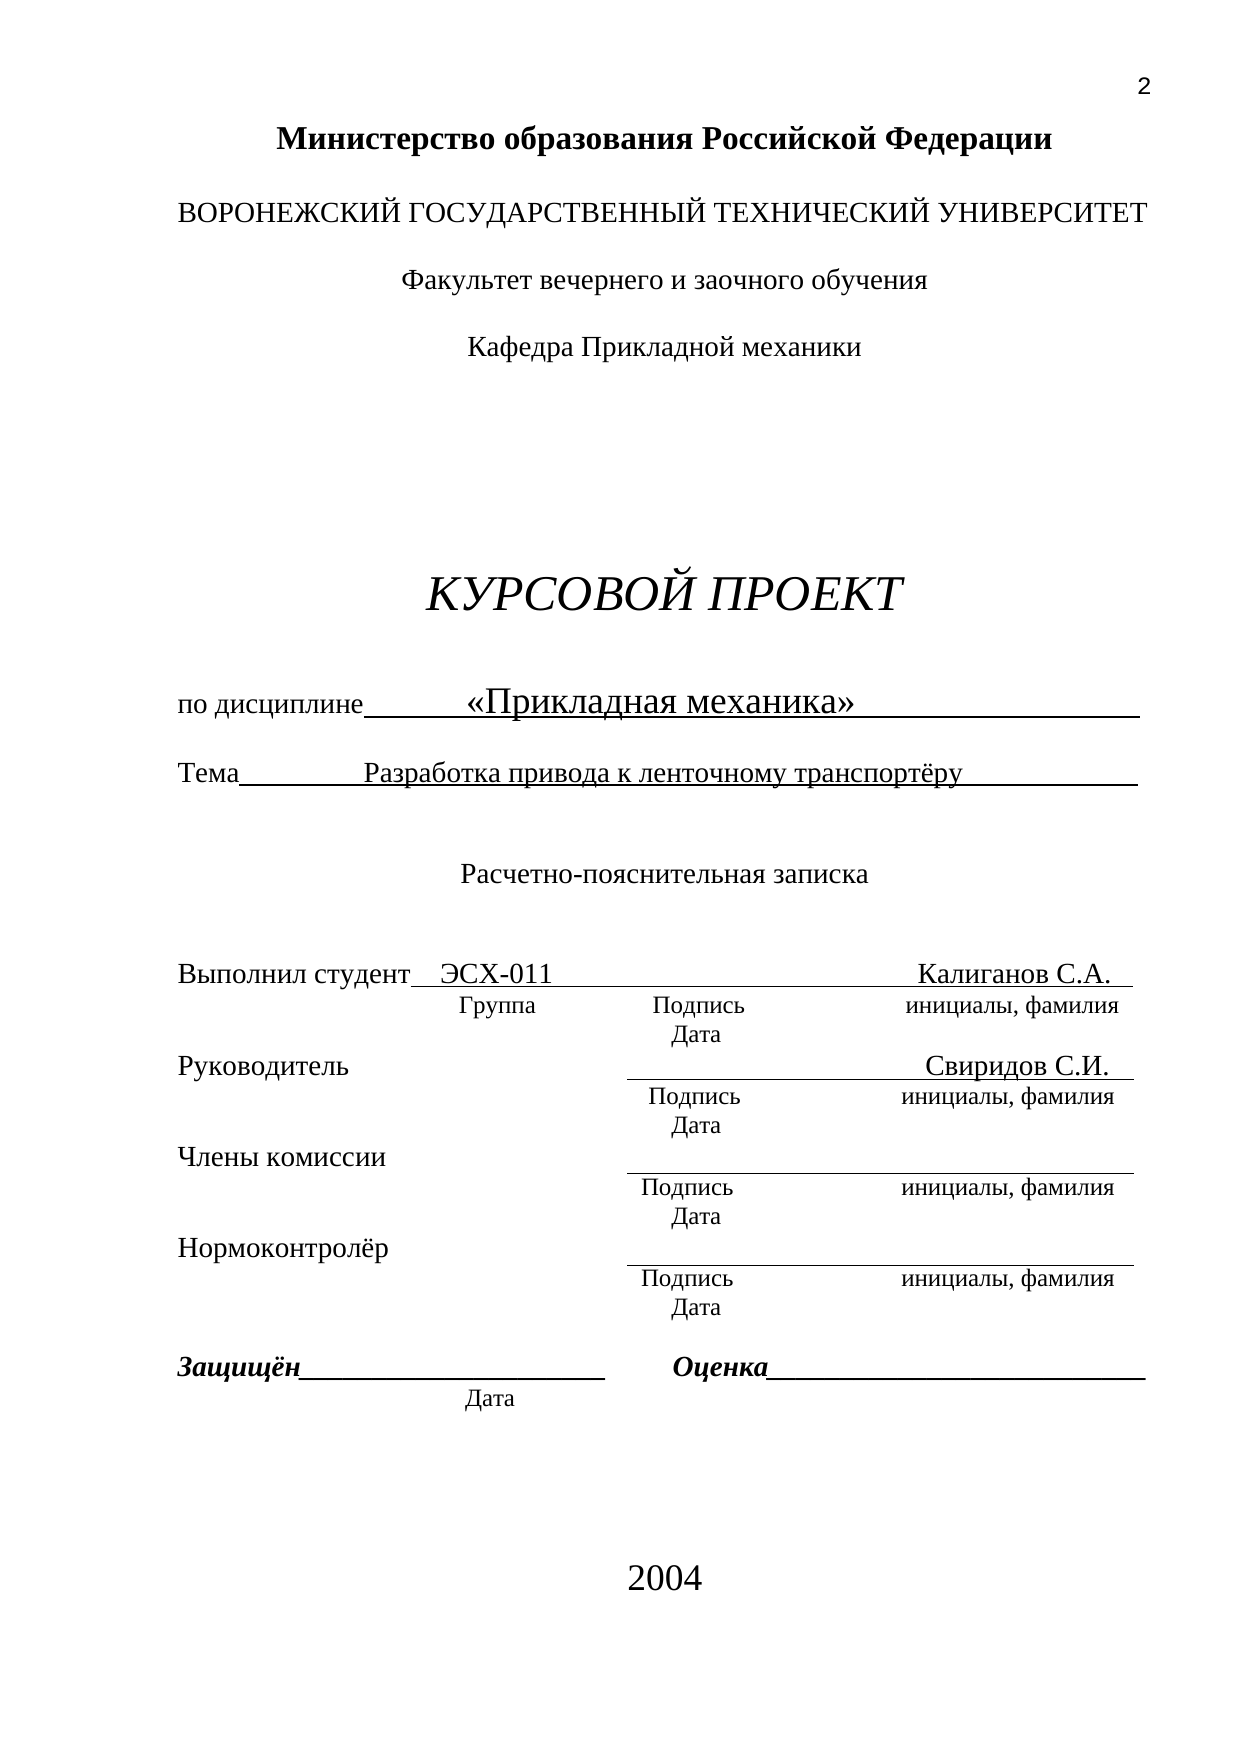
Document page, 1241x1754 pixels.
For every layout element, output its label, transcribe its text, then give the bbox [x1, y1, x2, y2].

subtitle КУРСОВОЙ ПРОЕКТ [177, 564, 1152, 621]
text Дата [177, 1292, 1152, 1321]
text Руководитель Свиридов С.И. [177, 1048, 1152, 1081]
text по дисциплине «Прикладная механика» . [177, 679, 1152, 722]
text Члены комиссии [177, 1139, 1152, 1172]
text Подпись инициалы, фамилия [177, 1263, 1152, 1292]
text Выполнил студент ЭСХ-011 Калиганов С.А. . [177, 957, 1152, 990]
text Факультет вечернего и заочного обучения [177, 262, 1152, 295]
text Группа Подпись инициалы, фамилия [177, 990, 1152, 1019]
text Кафедра Прикладной механики [177, 329, 1152, 362]
text Дата [177, 1201, 1152, 1230]
text Расчетно-пояснительная записка [177, 856, 1152, 889]
text Подпись инициалы, фамилия [177, 1172, 1152, 1201]
text Дата [177, 1383, 1152, 1412]
text Нормоконтролёр [177, 1230, 1152, 1263]
title Министерство образования Российской Федерации [177, 118, 1152, 156]
text Подпись инициалы, фамилия [177, 1081, 1152, 1110]
text Дата [177, 1110, 1152, 1139]
text 2004 [177, 1556, 1152, 1599]
subtitle ВОРОНЕЖСКИЙ ГОСУДАРСТВЕННЫЙ ТЕХНИЧЕСКИЙ УНИВЕРСИТЕТ [177, 195, 1152, 228]
subtitle Защищён_____________________ Оценка__________________________ [177, 1349, 1152, 1383]
text Тема Разработка привода к ленточному транспортёру . [177, 755, 1152, 789]
text Дата [177, 1019, 1152, 1048]
